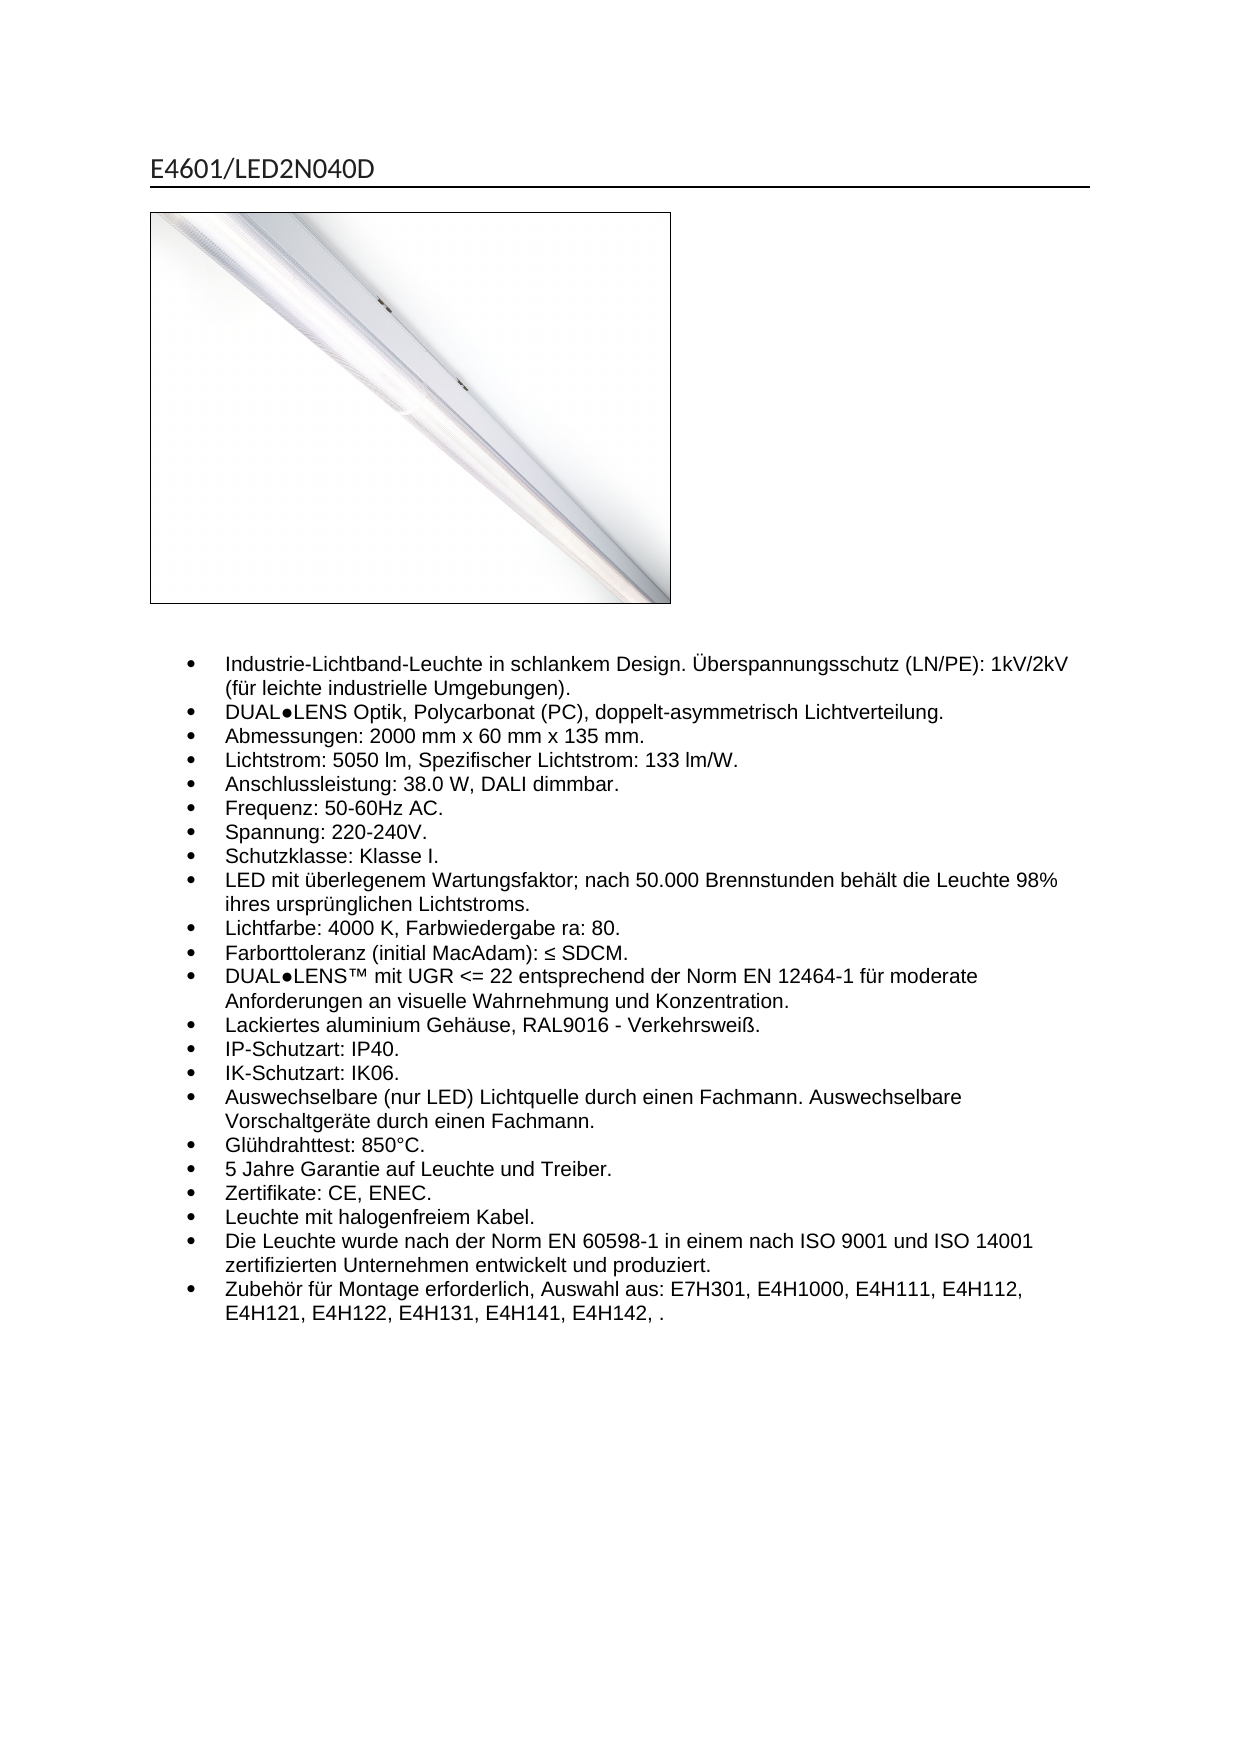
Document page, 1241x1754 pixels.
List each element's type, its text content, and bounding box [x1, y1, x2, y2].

list DUAL●LENS Optik, Polycarbonat (PC), doppelt-asymmetrisch Lichtverteilung. [187, 700, 1090, 724]
list Zubehör für Montage erforderlich, Auswahl aus: E7H301, E4H1000, E4H111, E4H112, E4H121, E4H122, E4H131, E4H141, E4H142, . [187, 1277, 1090, 1325]
list Anschlussleistung: 38.0 W, DALI dimmbar. [187, 772, 1090, 796]
text E4601/LED2N040D [150, 150, 1090, 186]
list Schutzklasse: Klasse I. [187, 844, 1090, 868]
list Leuchte mit halogenfreiem Kabel. [187, 1205, 1090, 1229]
list Frequenz: 50-60Hz AC. [187, 796, 1090, 820]
picture [151, 213, 670, 603]
list Abmessungen: 2000 mm x 60 mm x 135 mm. [187, 724, 1090, 748]
list Lichtfarbe: 4000 K, Farbwiedergabe ra: 80. [187, 916, 1090, 940]
list IK-Schutzart: IK06. [187, 1061, 1090, 1084]
list Farborttoleranz (initial MacAdam): ≤ SDCM. [187, 940, 1090, 964]
list Industrie-Lichtband-Leuchte in schlankem Design. Überspannungsschutz (LN/PE): 1kV/2kV (für leichte industrielle Umgebungen). [187, 652, 1090, 700]
list Spannung: 220-240V. [187, 820, 1090, 844]
list IP-Schutzart: IP40. [187, 1036, 1090, 1061]
list Zertifikate: CE, ENEC. [187, 1181, 1090, 1205]
list Lackiertes aluminium Gehäuse, RAL9016 - Verkehrsweiß. [187, 1012, 1090, 1036]
list Auswechselbare (nur LED) Lichtquelle durch einen Fachmann. Auswechselbare Vorschaltgeräte durch einen Fachmann. [187, 1084, 1090, 1133]
list Die Leuchte wurde nach der Norm EN 60598-1 in einem nach ISO 9001 und ISO 14001 zertifizierten Unternehmen entwickelt und produziert. [187, 1229, 1090, 1277]
list Lichtstrom: 5050 lm, Spezifischer Lichtstrom: 133 lm/W. [187, 748, 1090, 772]
list Glühdrahttest: 850°C. [187, 1133, 1090, 1157]
list 5 Jahre Garantie auf Leuchte und Treiber. [187, 1157, 1090, 1181]
list LED mit überlegenem Wartungsfaktor; nach 50.000 Brennstunden behält die Leuchte 98% ihres ursprünglichen Lichtstroms. [187, 868, 1090, 916]
list DUAL●LENS™ mit UGR <= 22 entsprechend der Norm EN 12464-1 für moderate Anforderungen an visuelle Wahrnehmung und Konzentration. [187, 964, 1090, 1012]
